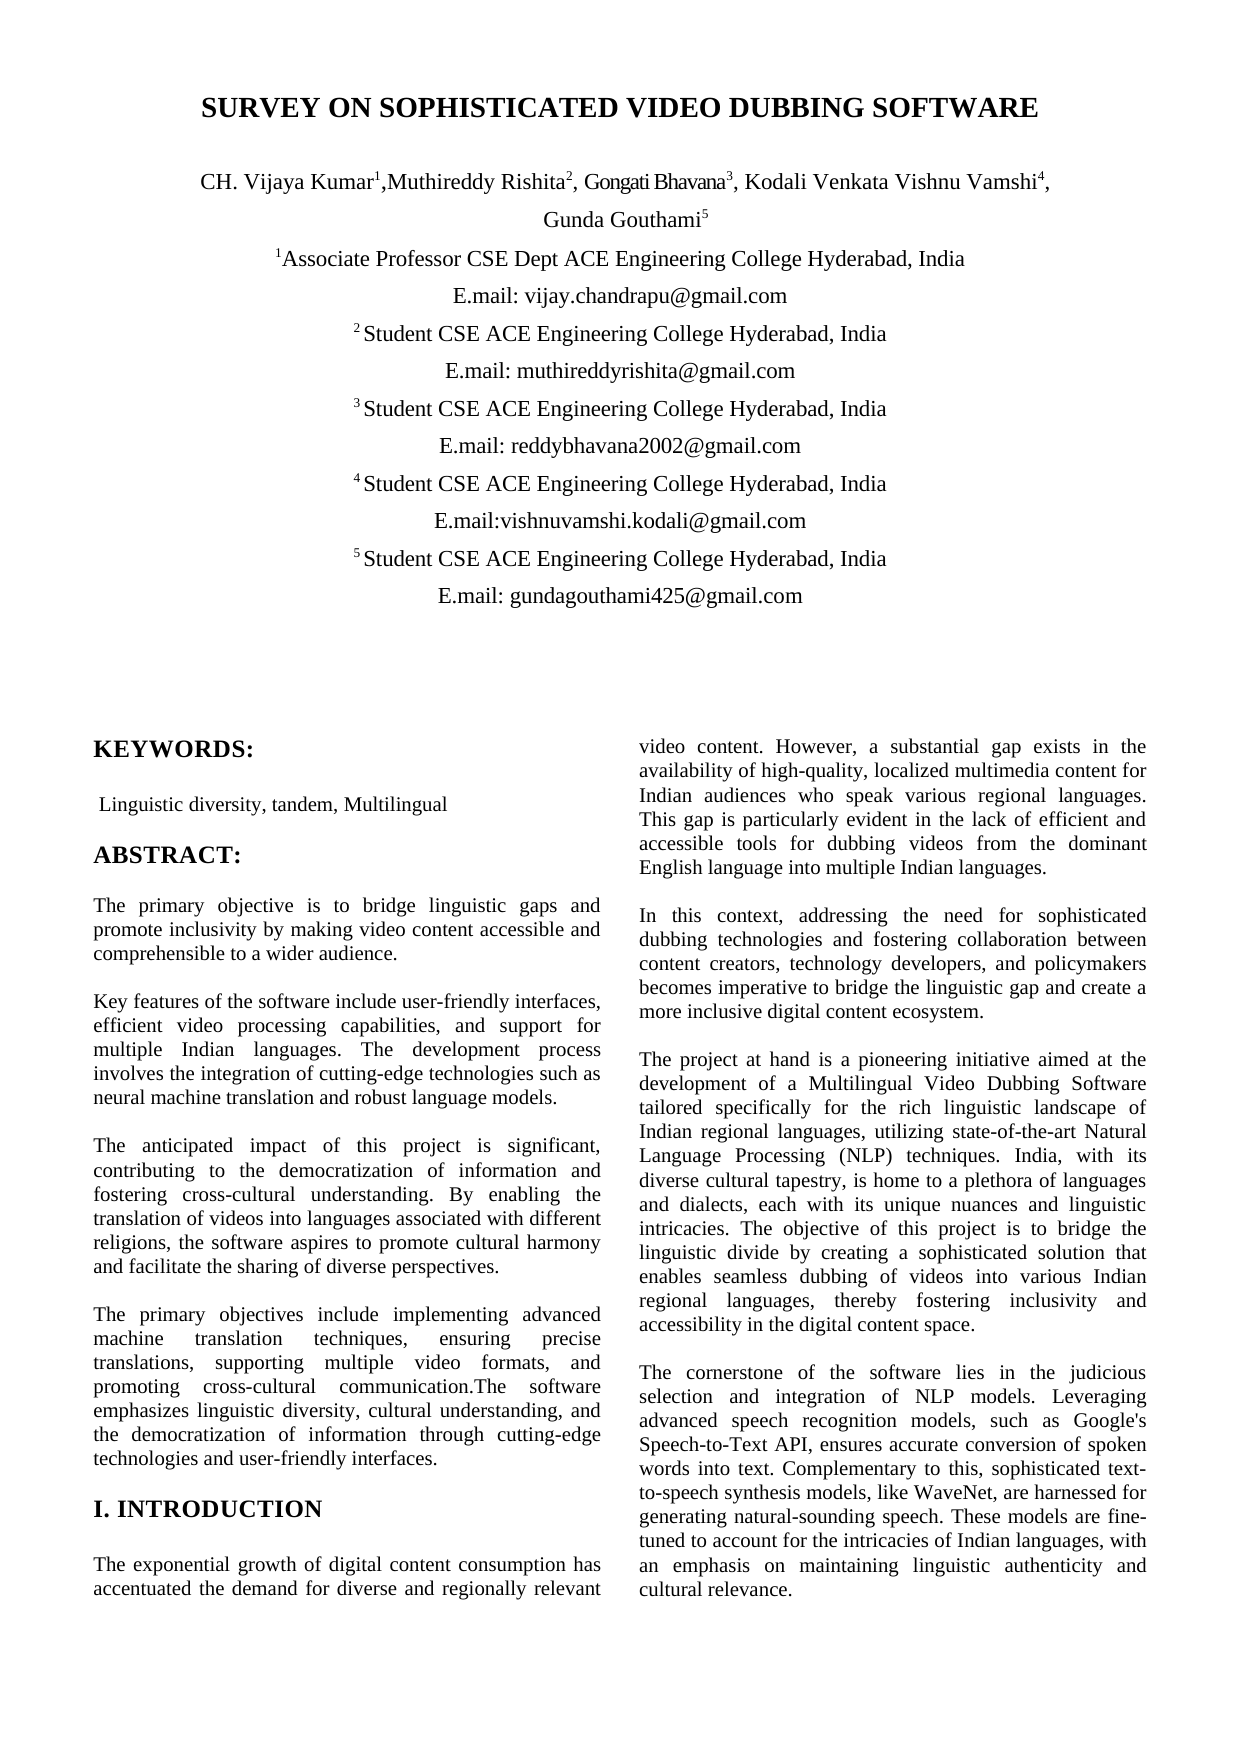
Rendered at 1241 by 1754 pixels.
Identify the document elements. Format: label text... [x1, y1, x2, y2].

text 1Associate Professor CSE Dept ACE Engineering College Hyderabad, India [93, 246, 1147, 271]
text KEYWORDS: [93, 734, 601, 763]
text SURVEY ON SOPHISTICATED VIDEO DUBBING SOFTWARE [93, 90, 1147, 123]
text ABSTRACT: [93, 840, 601, 869]
text I. INTRODUCTION [93, 1494, 601, 1523]
text E.mail:vishnuvamshi.kodali@gmail.com [93, 509, 1147, 534]
text The project at hand is a pioneering initiative aimed at the development of a Multilingual Video Dubbing Software tailored specifically for the rich linguistic landscape of Indian regional languages, utilizing state-of-the-art Natural Language Processing (NLP) techniques. India, with its diverse cultural tapestry, is home to a plethora of languages and dialects, each with its unique nuances and linguistic intricacies. The objective of this project is to bridge the linguistic divide by creating a sophisticated solution that enables seamless dubbing of videos into various Indian regional languages, thereby fostering inclusivity and accessibility in the digital content space. [639, 1047, 1147, 1336]
text The primary objective is to bridge linguistic gaps and promote inclusivity by making video content accessible and comprehensible to a wider audience. [93, 893, 601, 965]
text The cornerstone of the software lies in the judicious selection and integration of NLP models. Leveraging advanced speech recognition models, such as Google's Speech-to-Text API, ensures accurate conversion of spoken words into text. Complementary to this, sophisticated text-to-speech synthesis models, like WaveNet, are harnessed for generating natural-sounding speech. These models are fine-tuned to account for the intricacies of Indian languages, with an emphasis on maintaining linguistic authenticity and cultural relevance. [639, 1360, 1147, 1601]
text Linguistic diversity, tandem, Multilingual [93, 792, 601, 816]
text Gunda Gouthami5 [104, 206, 1147, 233]
text E.mail: vijay.chandrapu@gmail.com [93, 284, 1147, 309]
text 3 Student CSE ACE Engineering College Hyderabad, India [93, 396, 1147, 421]
text Key features of the software include user-friendly interfaces, efficient video processing capabilities, and support for multiple Indian languages. The development process involves the integration of cutting-edge technologies such as neural machine translation and robust language models. [93, 989, 601, 1109]
text The exponential growth of digital content consumption has accentuated the demand for diverse and regionally relevant video content. However, a substantial gap exists in the availability of high-quality, localized multimedia content for Indian audiences who speak various regional languages. This gap is particularly evident in the lack of efficient and accessible tools for dubbing videos from the dominant English language into multiple Indian languages. [639, 734, 1147, 879]
text E.mail: muthireddyrishita@gmail.com [93, 359, 1147, 384]
text In this context, addressing the need for sophisticated dubbing technologies and fostering collaboration between content creators, technology developers, and policymakers becomes imperative to bridge the linguistic gap and create a more inclusive digital content ecosystem. [639, 903, 1147, 1023]
text E.mail: gundagouthami425@gmail.com [93, 584, 1147, 609]
text 4 Student CSE ACE Engineering College Hyderabad, India [93, 471, 1147, 496]
text 2 Student CSE ACE Engineering College Hyderabad, India [93, 321, 1147, 346]
text E.mail: reddybhavana2002@gmail.com [93, 434, 1147, 459]
text The primary objectives include implementing advanced machine translation techniques, ensuring precise translations, supporting multiple video formats, and promoting cross-cultural communication.The software emphasizes linguistic diversity, cultural understanding, and the democratization of information through cutting-edge technologies and user-friendly interfaces. [93, 1302, 601, 1470]
text 5 Student CSE ACE Engineering College Hyderabad, India [93, 546, 1147, 571]
text The anticipated impact of this project is significant, contributing to the democratization of information and fostering cross-cultural understanding. By enabling the translation of videos into languages associated with different religions, the software aspires to promote cultural harmony and facilitate the sharing of diverse perspectives. [93, 1133, 601, 1278]
text CH. Vijaya Kumar1,Muthireddy Rishita2, Gongati Bhavana3, Kodali Venkata Vishnu Vamshi4, [104, 166, 1147, 195]
